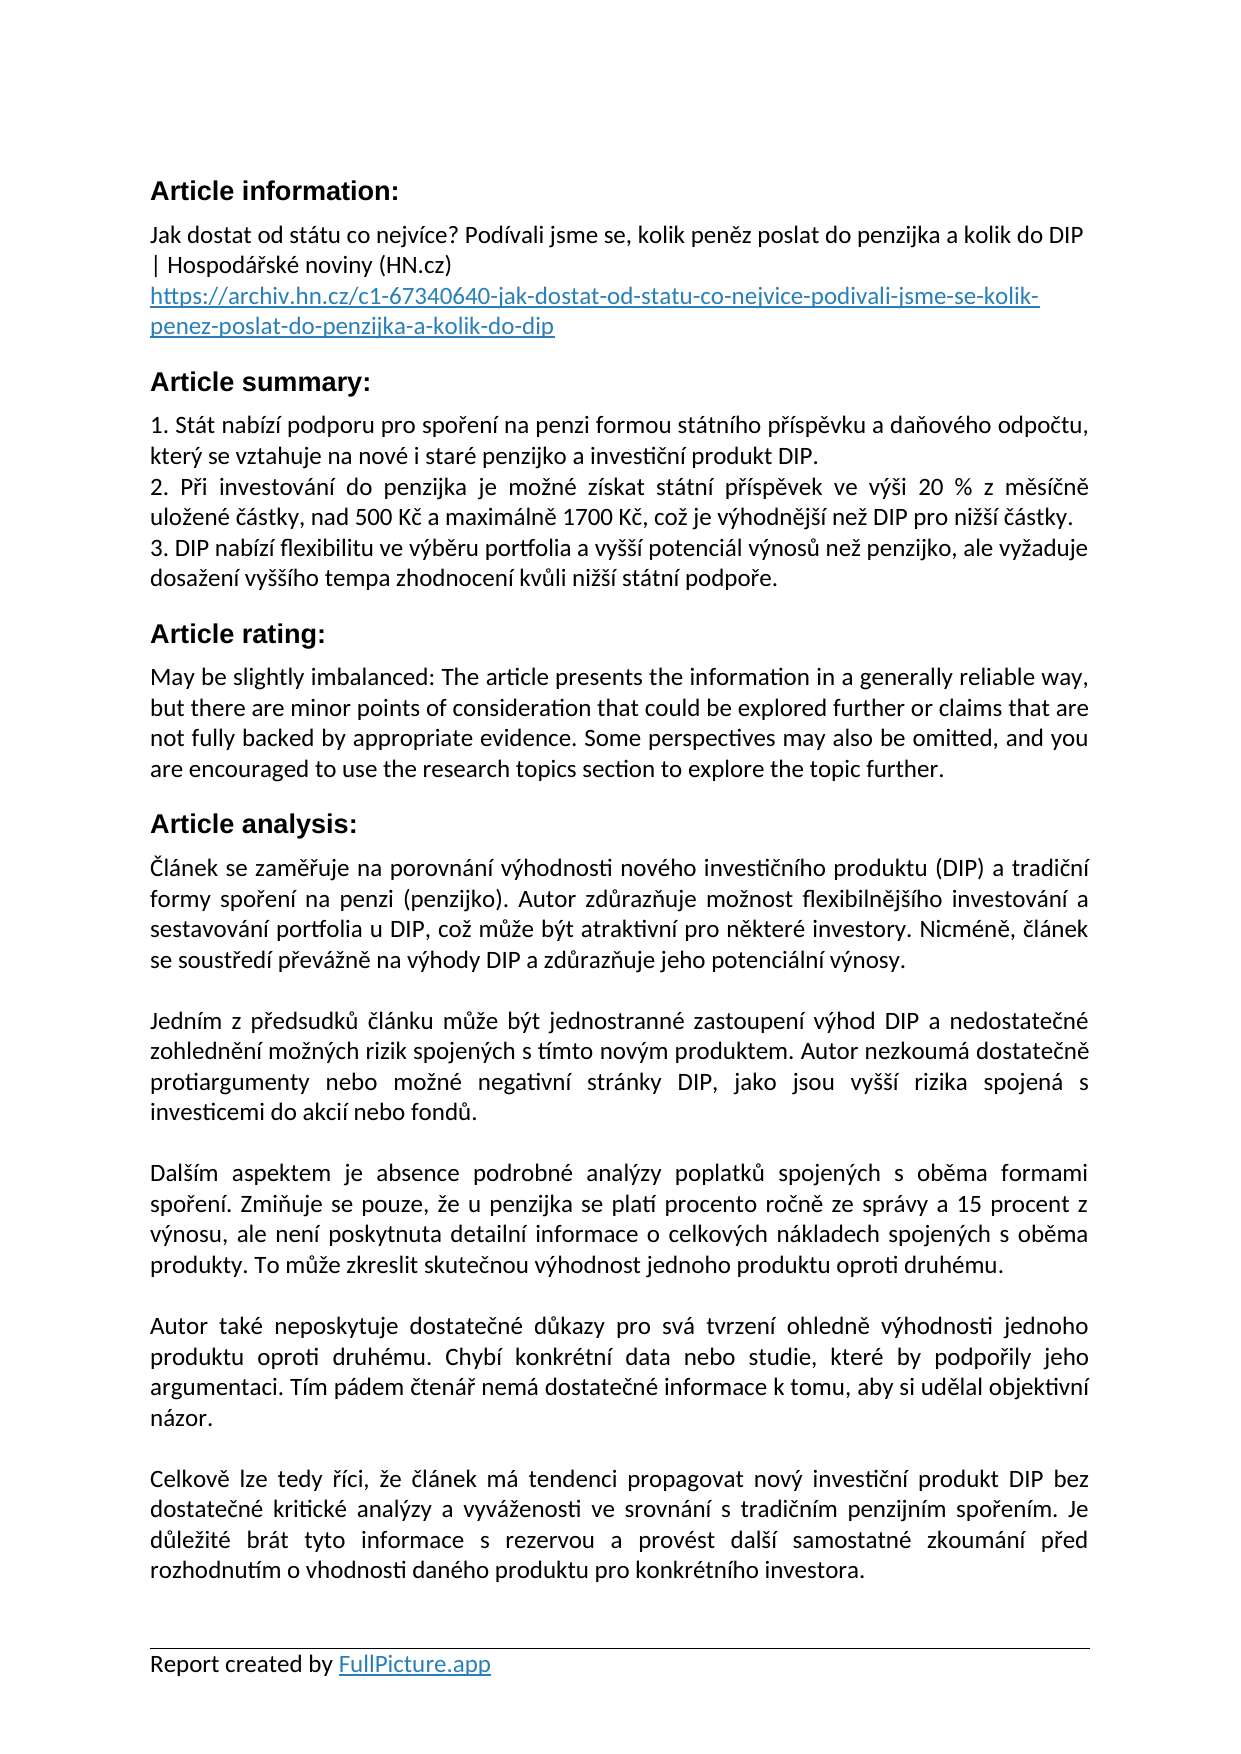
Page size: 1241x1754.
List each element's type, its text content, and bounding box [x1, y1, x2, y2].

subtitle Article summary: [150, 366, 1090, 397]
subtitle Article rating: [150, 618, 1090, 649]
text Článek se zaměřuje na porovnání výhodnosti nového investičního produktu (DIP) a tradiční formy spoření na penzi (penzijko). Autor zdůrazňuje možnost flexibilnějšího investování a sestavování portfolia u DIP, což může být atraktivní pro některé investory. Nicméně, článek se soustředí převážně na výhody DIP a zdůrazňuje jeho potenciální výnosy. [150, 852, 1090, 974]
text Autor také neposkytuje dostatečné důkazy pro svá tvrzení ohledně výhodnosti jednoho produktu oproti druhému. Chybí konkrétní data nebo studie, které by podpořily jeho argumentaci. Tím pádem čtenář nemá dostatečné informace k tomu, aby si udělal objektivní názor. [150, 1310, 1090, 1432]
text 2. Při investování do penzijka je možné získat státní příspěvek ve výši 20 % z měsíčně uložené částky, nad 500 Kč a maximálně 1700 Kč, což je výhodnější než DIP pro nižší částky. [150, 471, 1090, 532]
subtitle Article analysis: [150, 808, 1090, 840]
text Dalším aspektem je absence podrobné analýzy poplatků spojených s oběma formami spoření. Zmiňuje se pouze, že u penzijka se platí procento ročně ze správy a 15 procent z výnosu, ale není poskytnuta detailní informace o celkových nákladech spojených s oběma produkty. To může zkreslit skutečnou výhodnost jednoho produktu oproti druhému. [150, 1157, 1090, 1279]
text Celkově lze tedy říci, že článek má tendenci propagovat nový investiční produkt DIP bez dostatečné kritické analýzy a vyváženosti ve srovnání s tradičním penzijním spořením. Je důležité brát tyto informace s rezervou a provést další samostatné zkoumání před rozhodnutím o vhodnosti daného produktu pro konkrétního investora. [150, 1463, 1090, 1585]
text 1. Stát nabízí podporu pro spoření na penzi formou státního příspěvku a daňového odpočtu, který se vztahuje na nové i staré penzijko a investiční produkt DIP. [150, 409, 1090, 471]
text 3. DIP nabízí flexibilitu ve výběru portfolia a vyšší potenciál výnosů než penzijko, ale vyžaduje dosažení vyššího tempa zhodnocení kvůli nižší státní podpoře. [150, 532, 1090, 593]
text May be slightly imbalanced: The article presents the information in a generally reliable way, but there are minor points of consideration that could be explored further or claims that are not fully backed by appropriate evidence. Some perspectives may also be omitted, and you are encouraged to use the research topics section to explore the topic further. [150, 661, 1090, 783]
text Jedním z předsudků článku může být jednostranné zastoupení výhod DIP a nedostatečné zohlednění možných rizik spojených s tímto novým produktem. Autor nezkoumá dostatečně protiargumenty nebo možné negativní stránky DIP, jako jsou vyšší rizika spojená s investicemi do akcií nebo fondů. [150, 1005, 1090, 1127]
text Jak dostat od státu co nejvíce? Podívali jsme se, kolik peněz poslat do penzijka a kolik do DIP | Hospodářské noviny (HN.cz)https://archiv.hn.cz/c1-67340640-jak-dostat-od-statu-co-nejvice-podivali-jsme-se-kolik-penez-poslat-do-penzijka-a-kolik-do-dip [150, 219, 1090, 341]
subtitle Article information: [150, 175, 1090, 206]
